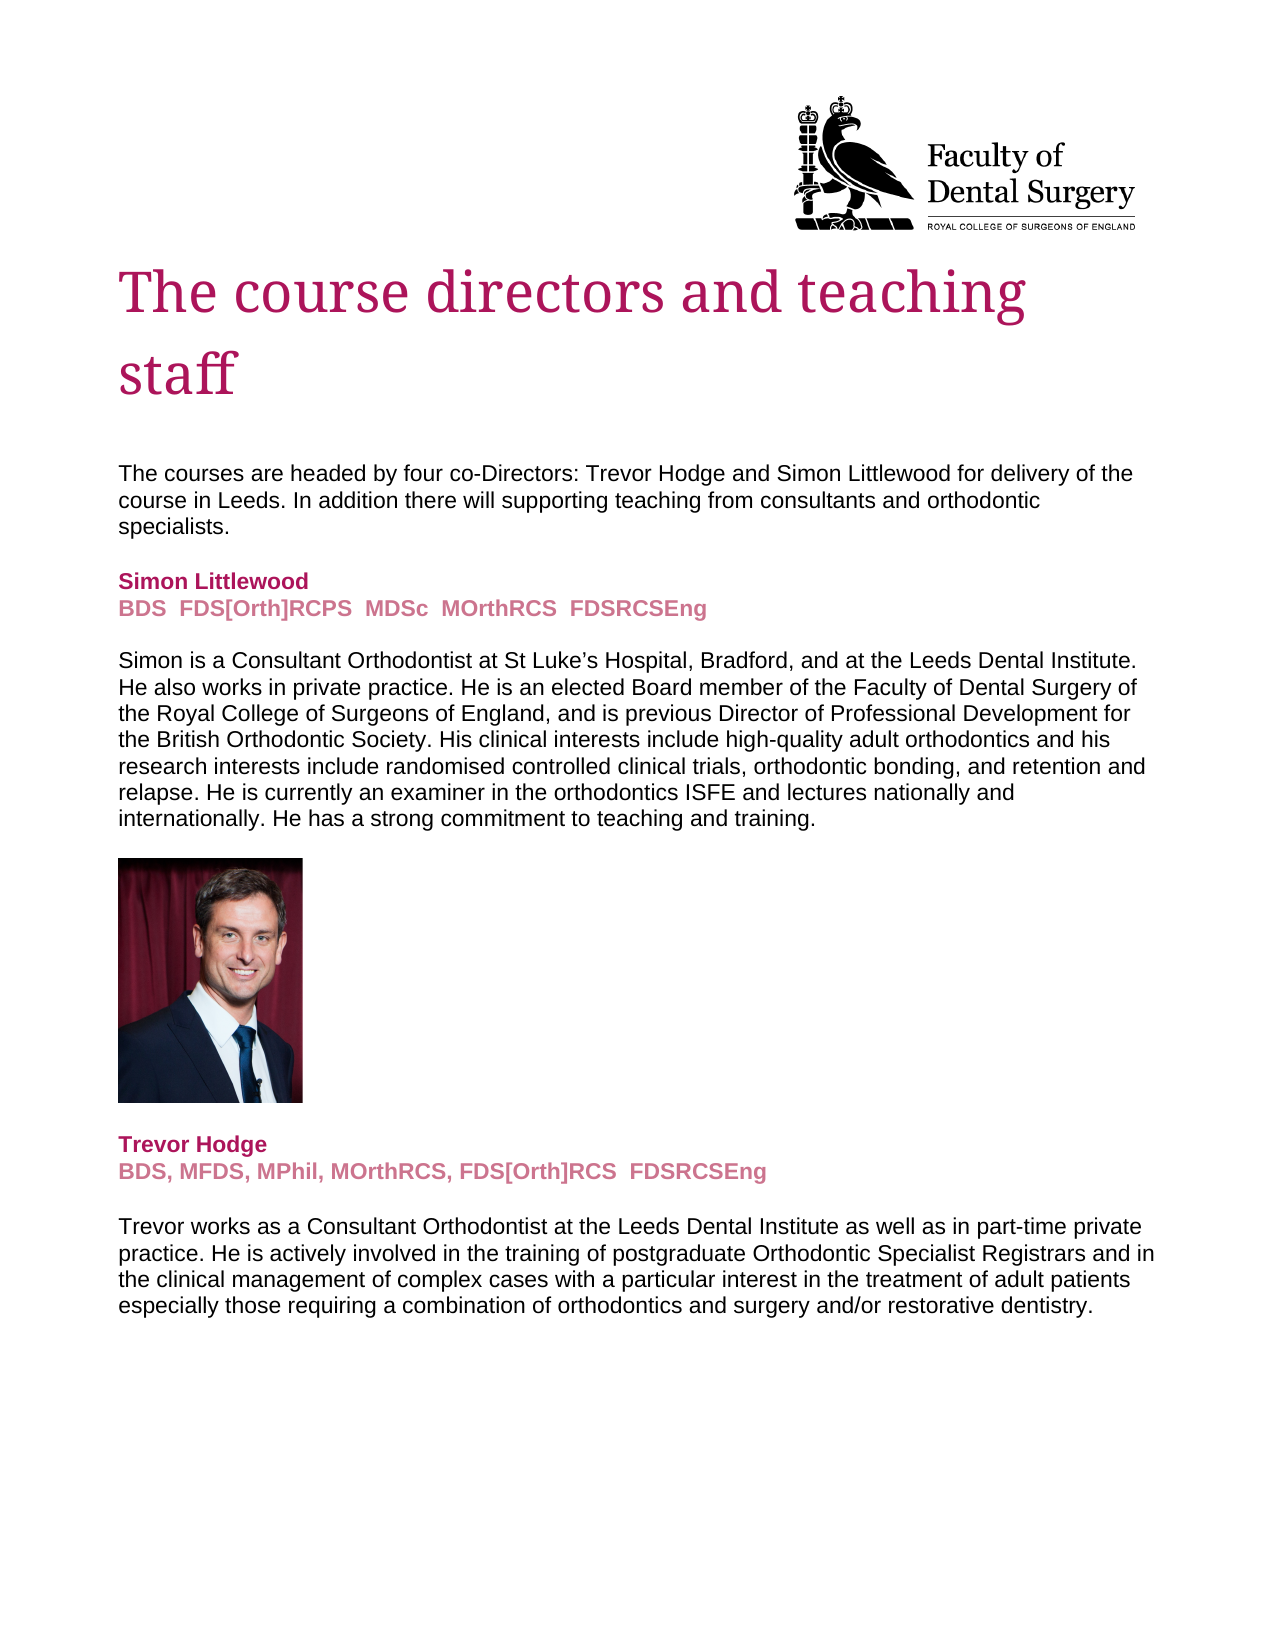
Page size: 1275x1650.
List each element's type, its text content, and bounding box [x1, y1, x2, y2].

text The course directors and teaching staff [118, 252, 1157, 411]
text Simon Littlewood [118, 568, 1157, 594]
text BDS, MFDS, MPhil, MOrthRCS, FDS[Orth]RCS FDSRCSEng [118, 1158, 1157, 1184]
text Trevor works as a Consultant Orthodontist at the Leeds Dental Institute as well as in part-time private practice. He is actively involved in the training of postgraduate Orthodontic Specialist Registrars and in the clinical management of complex cases with a particular interest in the treatment of adult patients especially those requiring a combination of orthodontics and surgery and/or restorative dentistry. [118, 1213, 1157, 1319]
picture [118, 858, 303, 1103]
text BDS FDS[Orth]RCPS MDSc MOrthRCS FDSRCSEng [118, 594, 1157, 621]
text Simon is a Consultant Orthodontist at St Luke’s Hospital, Bradford, and at the Leeds Dental Institute. He also works in private practice. He is an elected Board member of the Faculty of Dental Surgery of the Royal College of Surgeons of England, and is previous Director of Professional Development for the British Orthodontic Society. His clinical interests include high-quality adult orthodontics and his research interests include randomised controlled clinical trials, orthodontic bonding, and retention and relapse. He is currently an examiner in the orthodontics ISFE and lectures nationally and internationally. He has a strong commitment to teaching and training. [118, 647, 1157, 832]
picture [772, 73, 1157, 252]
text Trevor Hodge [118, 1131, 1157, 1158]
text The courses are headed by four co-Directors: Trevor Hodge and Simon Littlewood for delivery of the course in Leeds. In addition there will supporting teaching from consultants and orthodontic specialists. [118, 460, 1157, 568]
